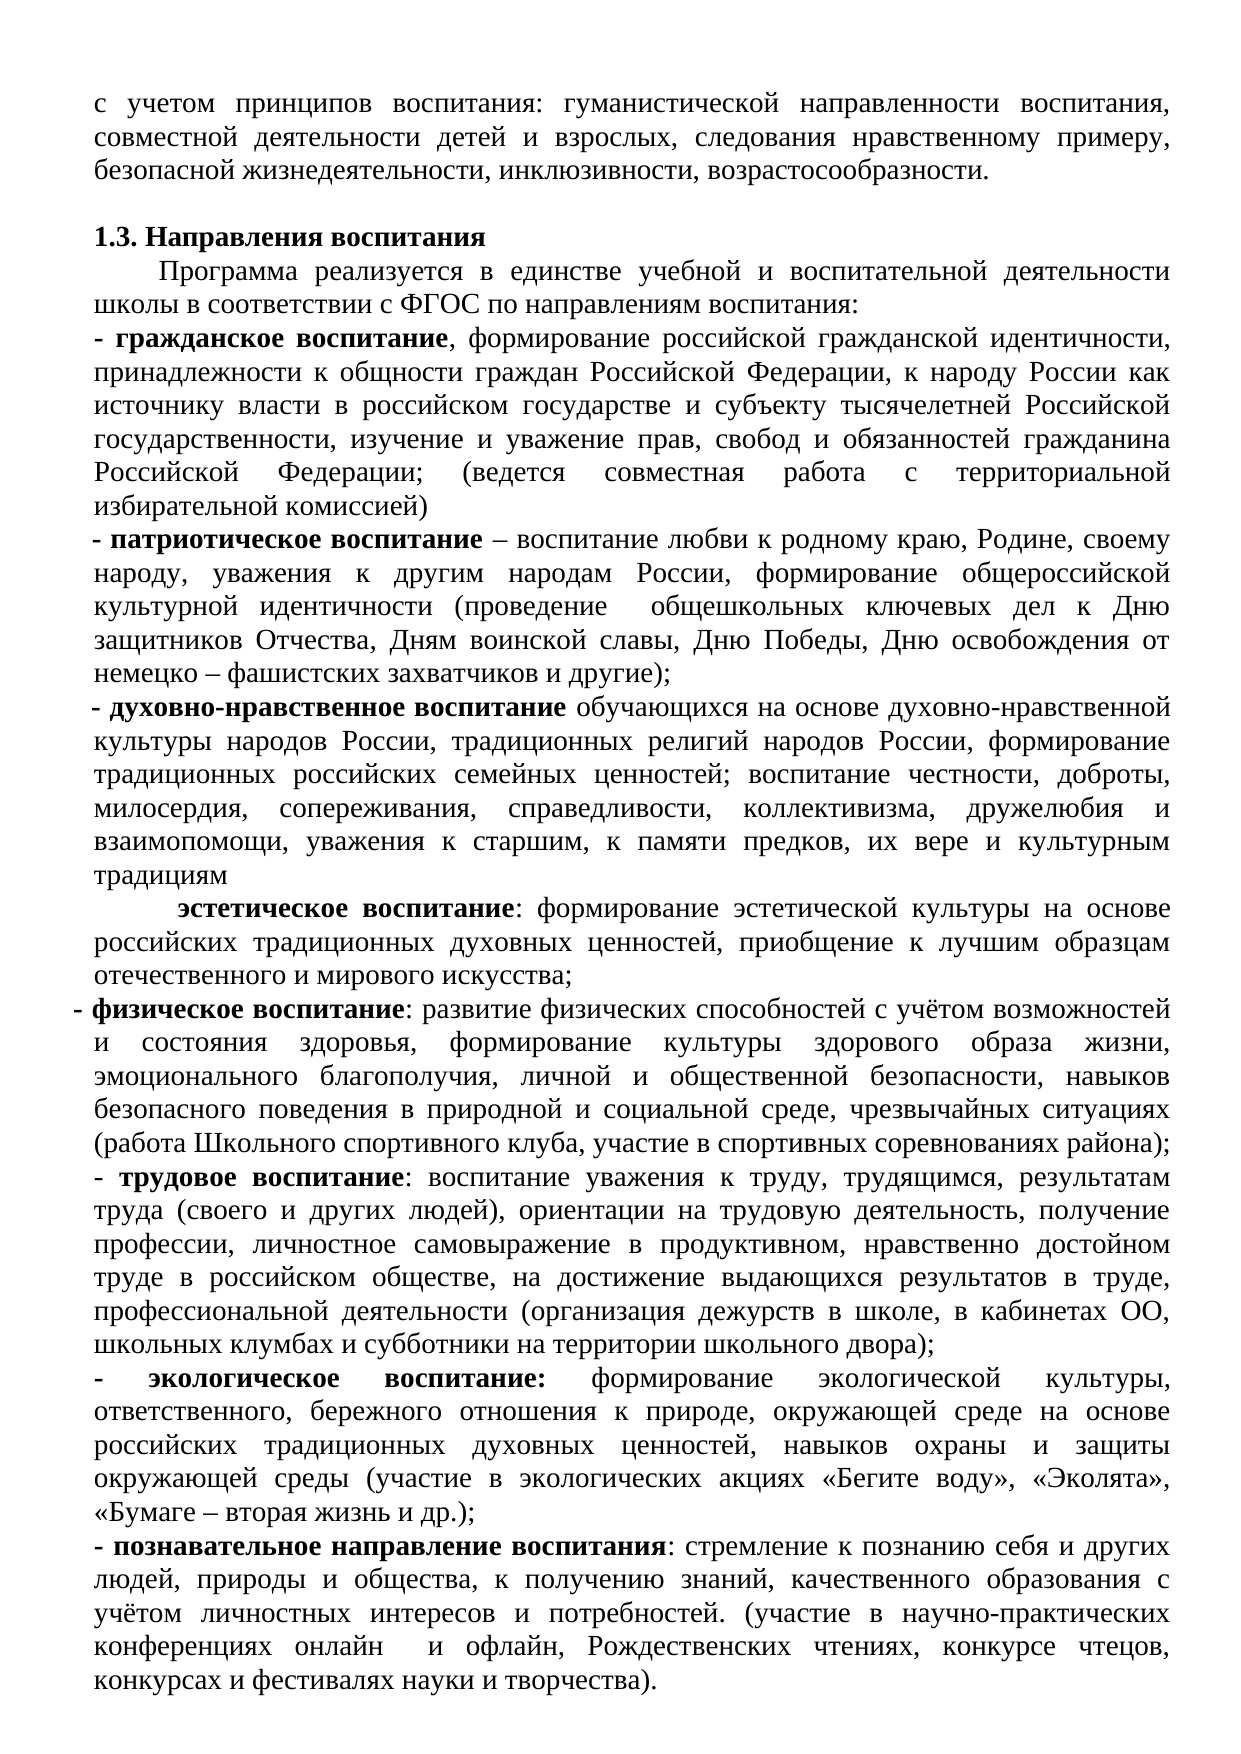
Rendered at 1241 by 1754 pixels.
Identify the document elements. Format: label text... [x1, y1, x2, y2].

text Программа реализуется в единстве учебной и воспитательной деятельности школы в соответствии с ФГОС по направлениям воспитания: [94, 253, 1171, 320]
text - духовно-нравственное воспитание обучающихся на основе духовно-нравственной культуры народов России, традиционных религий народов России, формирование традиционных российских семейных ценностей; воспитание честности, доброты, милосердия, сопереживания, справедливости, коллективизма, дружелюбия и взаимопомощи, уважения к старшим, к памяти предков, их вере и культурным традициям [64, 689, 1171, 890]
text - гражданское воспитание, формирование российской гражданской идентичности, принадлежности к общности граждан Российской Федерации, к народу России как источнику власти в российском государстве и субъекту тысячелетней Российской государственности, изучение и уважение прав, свобод и обязанностей гражданина Российской Федерации; (ведется совместная работа с территориальной избирательной комиссией) [94, 320, 1171, 521]
text - патриотическое воспитание – воспитание любви к родному краю, Родине, своему народу, уважения к другим народам России, формирование общероссийской культурной идентичности (проведение общешкольных ключевых дел к Дню защитников Отчества, Дням воинской славы, Дню Победы, Дню освобождения от немецко – фашистских захватчиков и другие); [64, 521, 1171, 689]
text 1.3. Направления воспитания [94, 219, 1171, 253]
text эстетическое воспитание: формирование эстетической культуры на основе российских традиционных духовных ценностей, приобщение к лучшим образцам отечественного и мирового искусства; [64, 890, 1171, 991]
text - познавательное направление воспитания: стремление к познанию себя и других людей, природы и общества, к получению знаний, качественного образования с учётом личностных интересов и потребностей. (участие в научно-практических конференциях онлайн и офлайн, Рождественских чтениях, конкурсе чтецов, конкурсах и фестивалях науки и творчества). [94, 1528, 1171, 1695]
text - экологическое воспитание: формирование экологической культуры, ответственного, бережного отношения к природе, окружающей среде на основе российских традиционных духовных ценностей, навыков охраны и защиты окружающей среды (участие в экологических акциях «Бегите воду», «Эколята», «Бумаге – вторая жизнь и др.); [94, 1360, 1171, 1528]
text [94, 85, 1171, 186]
text - физическое воспитание: развитие физических способностей с учётом возможностей и состояния здоровья, формирование культуры здорового образа жизни, эмоционального благополучия, личной и общественной безопасности, навыков безопасного поведения в природной и социальной среде, чрезвычайных ситуациях (работа Школьного спортивного клуба, участие в спортивных соревнованиях района); [64, 991, 1171, 1159]
text - трудовое воспитание: воспитание уважения к труду, трудящимся, результатам труда (своего и других людей), ориентации на трудовую деятельность, получение профессии, личностное самовыражение в продуктивном, нравственно достойном труде в российском обществе, на достижение выдающихся результатов в труде, профессиональной деятельности (организация дежурств в школе, в кабинетах ОО, школьных клумбах и субботники на территории школьного двора); [94, 1159, 1171, 1360]
